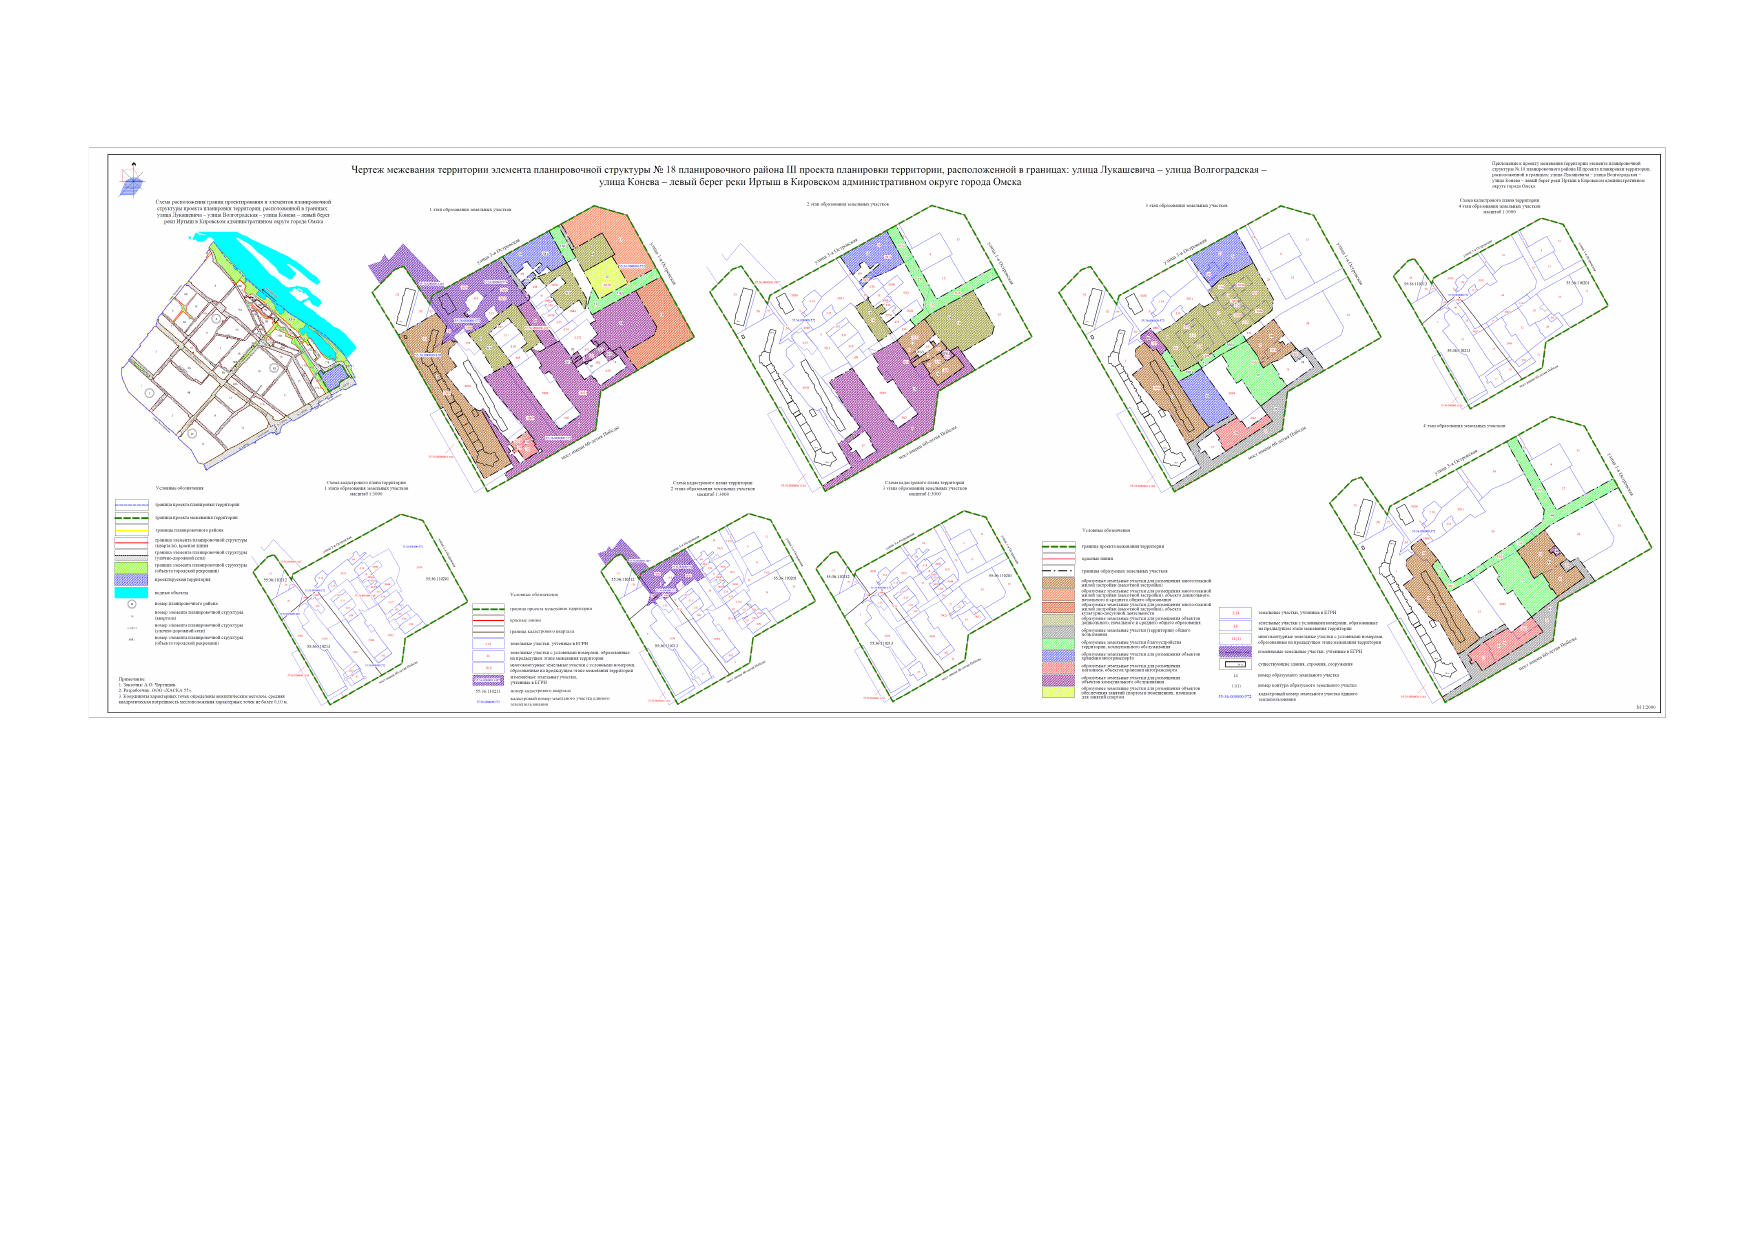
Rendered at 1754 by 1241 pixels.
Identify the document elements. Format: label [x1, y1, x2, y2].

picture [88, 147, 1667, 719]
